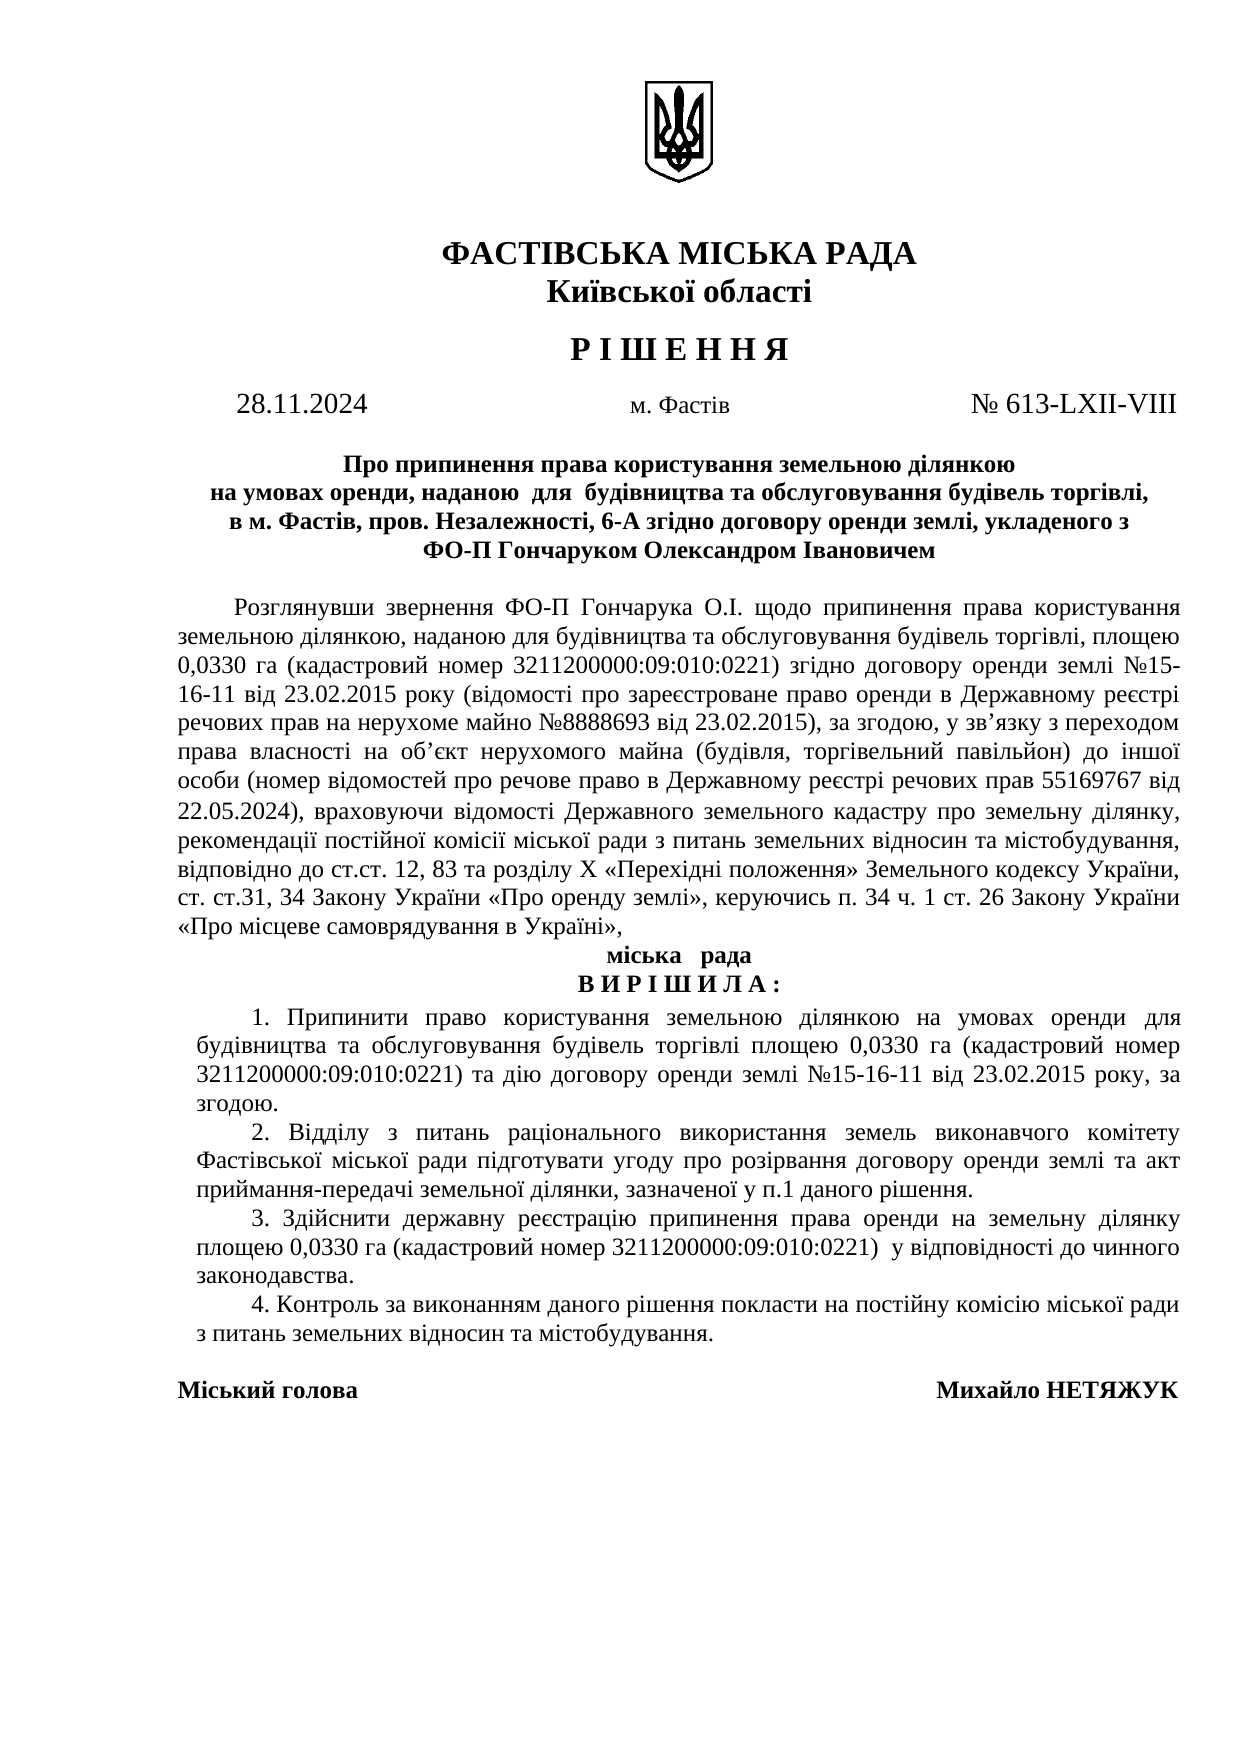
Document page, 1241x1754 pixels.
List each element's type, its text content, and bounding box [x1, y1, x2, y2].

text ФАСТІВСЬКА МІСЬКА РАДА [177, 233, 1181, 271]
text ФО-П Гончаруком Олександром Івановичем [177, 535, 1181, 564]
text в м. Фастів, пров. Незалежності, 6-А згідно договору оренди землі, укладеного з [177, 506, 1181, 535]
text 4. Контроль за виконанням даного рішення покласти на постійну комісію міської ради з питань земельних відносин та містобудування. [196, 1289, 1181, 1347]
text Міський голова Михайло НЕТЯЖУК [177, 1375, 1181, 1404]
text Про припинення права користування земельною ділянкою [177, 449, 1181, 477]
list 1. Припинити право користування земельною ділянкою на умовах оренди для будівництва та обслуговування будівель торгівлі площею 0,0330 га (кадастровий номер 3211200000:09:010:0221) та дію договору оренди землі №15-16-11 від 23.02.2015 року, за згодою. [196, 1002, 1181, 1117]
picture [643, 79, 715, 184]
text міська рада [177, 940, 1181, 969]
text В И Р І Ш И Л А : [177, 969, 1181, 997]
text 3. Здійснити державну реєстрацію припинення права оренди на земельну ділянку площею 0,0330 га (кадастровий номер 3211200000:09:010:0221) у відповідності до чинного законодавства. [196, 1203, 1181, 1289]
text Київської області [177, 271, 1181, 310]
text Р І Ш Е Н Н Я [177, 329, 1181, 367]
text 2. Відділу з питань раціонального використання земель виконавчого комітету Фастівської міської ради підготувати угоду про розірвання договору оренди землі та акт приймання-передачі земельної ділянки, зазначеної у п.1 даного рішення. [196, 1117, 1181, 1203]
text 28.11.2024 м. Фастів № 613-LХІІ-VІІІ [177, 386, 1181, 420]
text Розглянувши звернення ФО-П Гончарука О.І. щодо припинення права користування земельною ділянкою, наданою для будівництва та обслуговування будівель торгівлі, площею 0,0330 га (кадастровий номер 3211200000:09:010:0221) згідно договору оренди землі №15-16-11 від 23.02.2015 року (відомості про зареєстроване право оренди в Державному реєстрі речових прав на нерухоме майно №8888693 від 23.02.2015), за згодою, у зв’язку з переходом права власності на об’єкт нерухомого майна (будівля, торгівельний павільйон) до іншої особи (номер відомостей про речове право в Державному реєстрі речових прав 55169767 від 22.05.2024), враховуючи відомості Державного земельного кадастру про земельну ділянку, рекомендації постійної комісії міської ради з питань земельних відносин та містобудування, відповідно до ст.ст. 12, 83 та розділу Х «Перехідні положення» Земельного кодексу України, ст. ст.31, 34 Закону України «Про оренду землі», керуючись п. 34 ч. 1 ст. 26 Закону України «Про місцеве самоврядування в Україні», [177, 592, 1181, 940]
text на умовах оренди, наданою для будівництва та обслуговування будівель торгівлі, [177, 477, 1181, 506]
